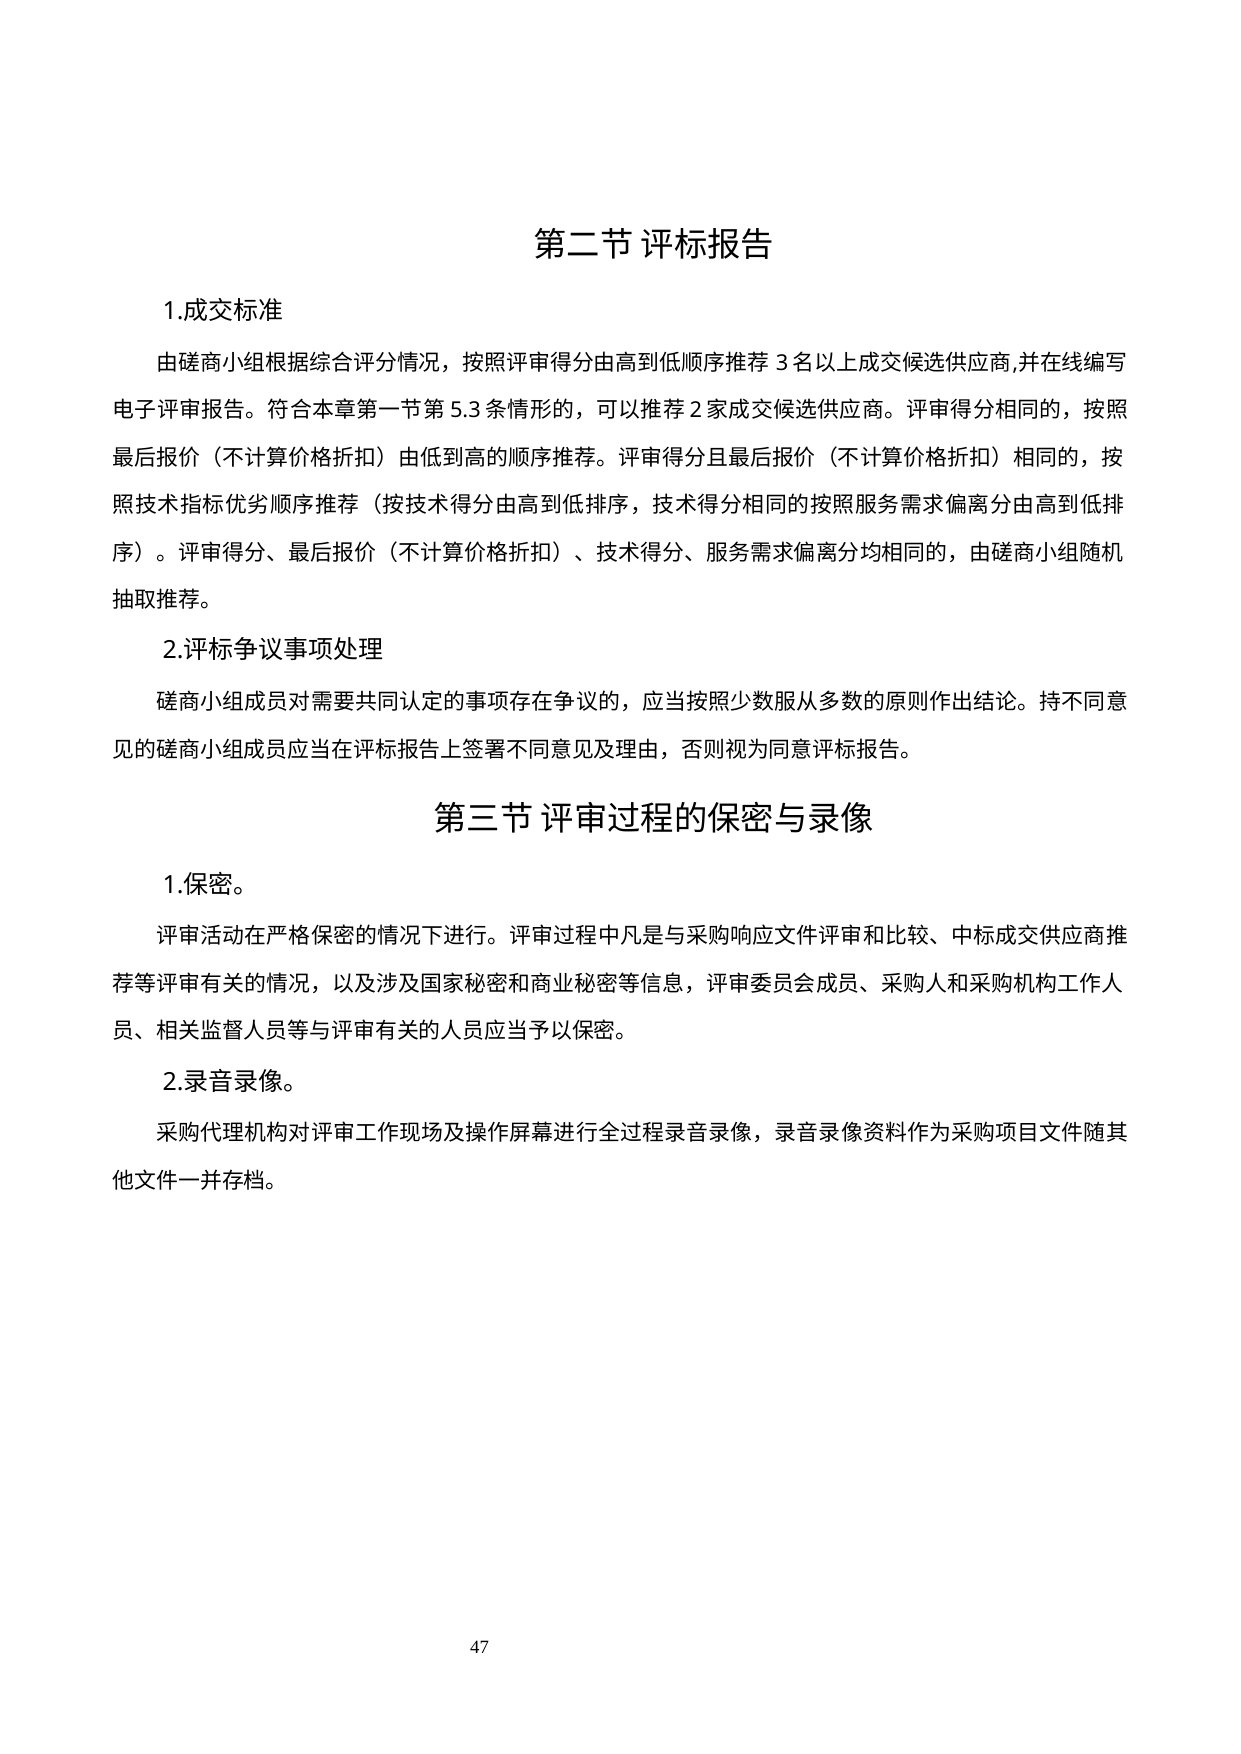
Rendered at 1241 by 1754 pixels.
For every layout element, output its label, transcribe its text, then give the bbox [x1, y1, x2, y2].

text 1.成交标准 [112, 290, 1128, 327]
subtitle 第三节 评审过程的保密与录像 [112, 792, 1128, 840]
text 磋商小组成员对需要共同认定的事项存在争议的，应当按照少数服从多数的原则作出结论。持不同意见的磋商小组成员应当在评标报告上签署不同意见及理由，否则视为同意评标报告。 [112, 684, 1128, 763]
text 采购代理机构对评审工作现场及操作屏幕进行全过程录音录像，录音录像资料作为采购项目文件随其他文件一并存档。 [112, 1115, 1128, 1194]
text 2.评标争议事项处理 [112, 630, 1128, 666]
subtitle 第二节 评标报告 [112, 218, 1128, 266]
text 由磋商小组根据综合评分情况，按照评审得分由高到低顺序推荐3名以上成交候选供应商,并在线编写电子评审报告。符合本章第一节第5.3条情形的，可以推荐2家成交候选供应商。评审得分相同的，按照最后报价（不计算价格折扣）由低到高的顺序推荐。评审得分且最后报价（不计算价格折扣）相同的，按照技术指标优劣顺序推荐（按技术得分由高到低排序，技术得分相同的按照服务需求偏离分由高到低排序）。评审得分、最后报价（不计算价格折扣）、技术得分、服务需求偏离分均相同的，由磋商小组随机抽取推荐。 [112, 345, 1128, 614]
text 评审活动在严格保密的情况下进行。评审过程中凡是与采购响应文件评审和比较、中标成交供应商推荐等评审有关的情况，以及涉及国家秘密和商业秘密等信息，评审委员会成员、采购人和采购机构工作人员、相关监督人员等与评审有关的人员应当予以保密。 [112, 918, 1128, 1045]
text 1.保密。 [112, 864, 1128, 900]
text 2.录音录像。 [112, 1061, 1128, 1097]
